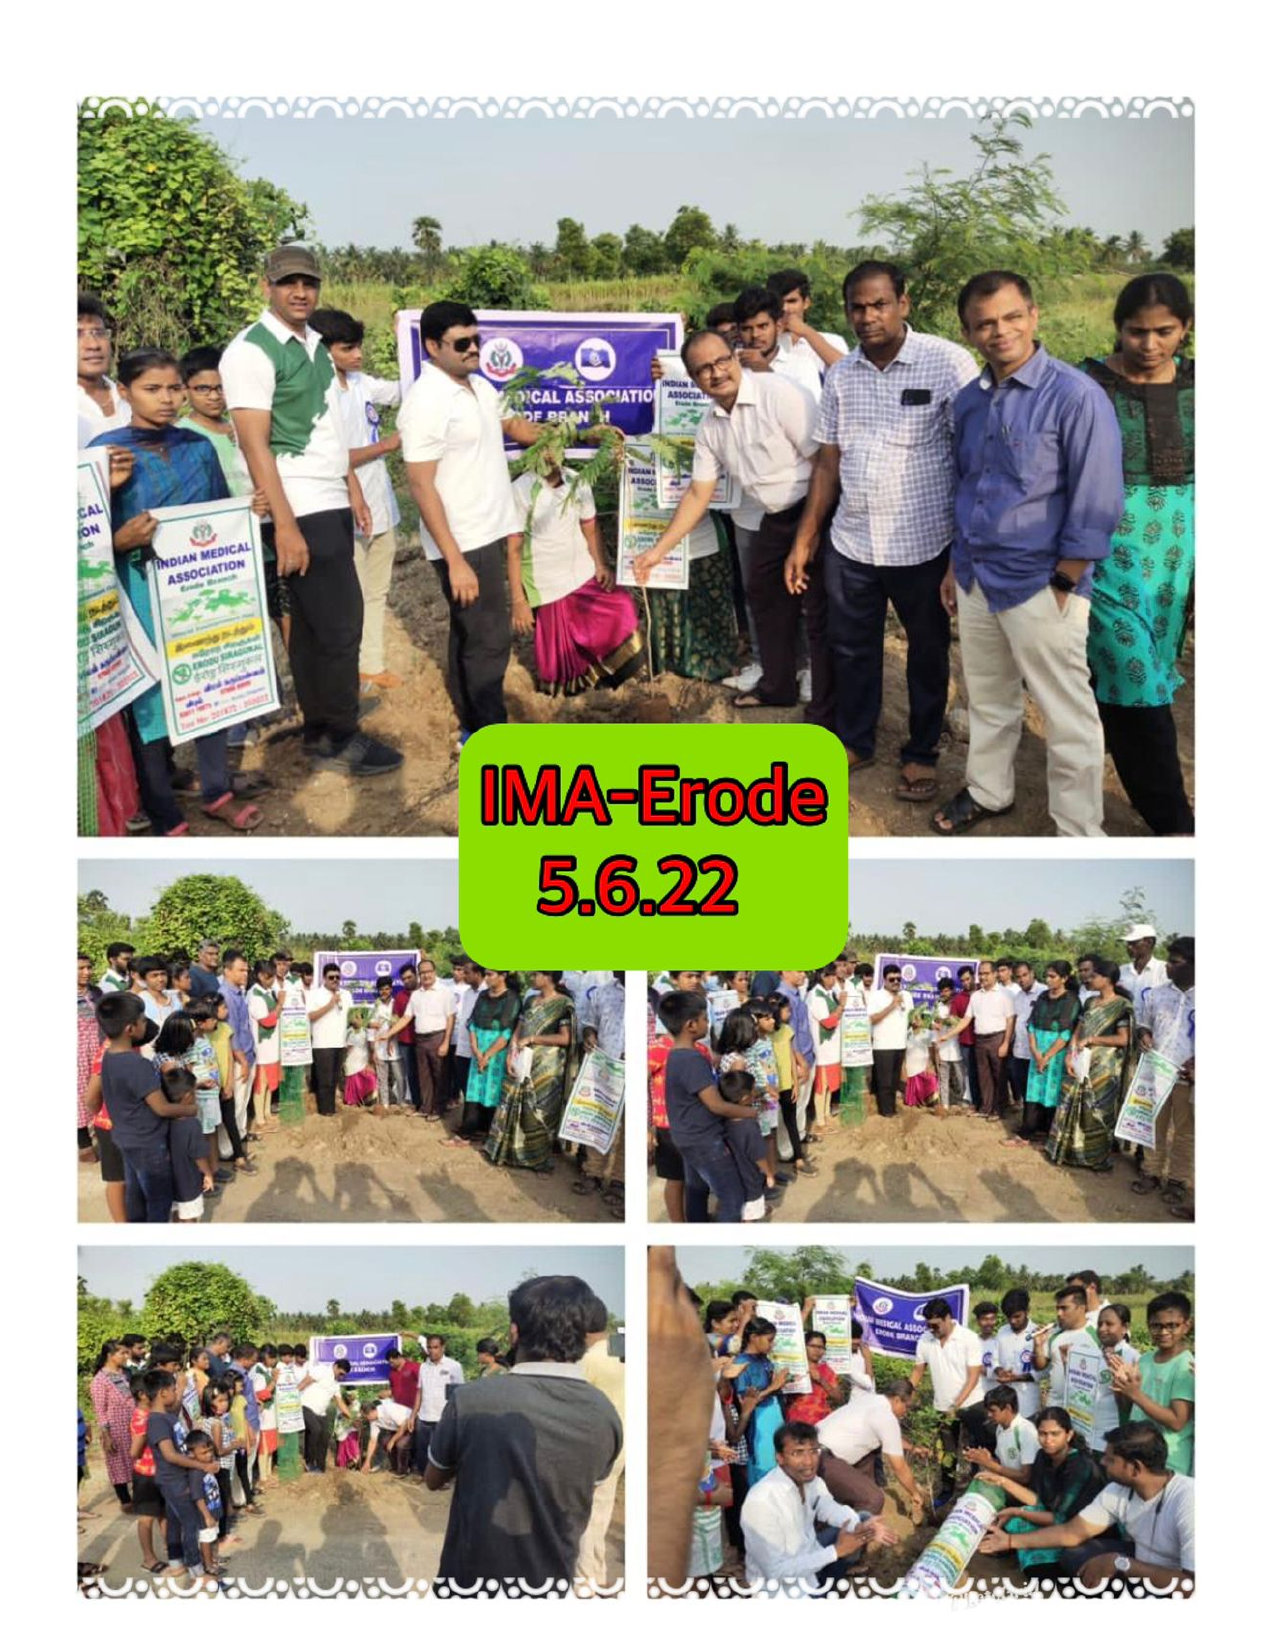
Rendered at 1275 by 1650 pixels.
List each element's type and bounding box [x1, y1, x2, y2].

picture [74, 75, 1201, 1620]
